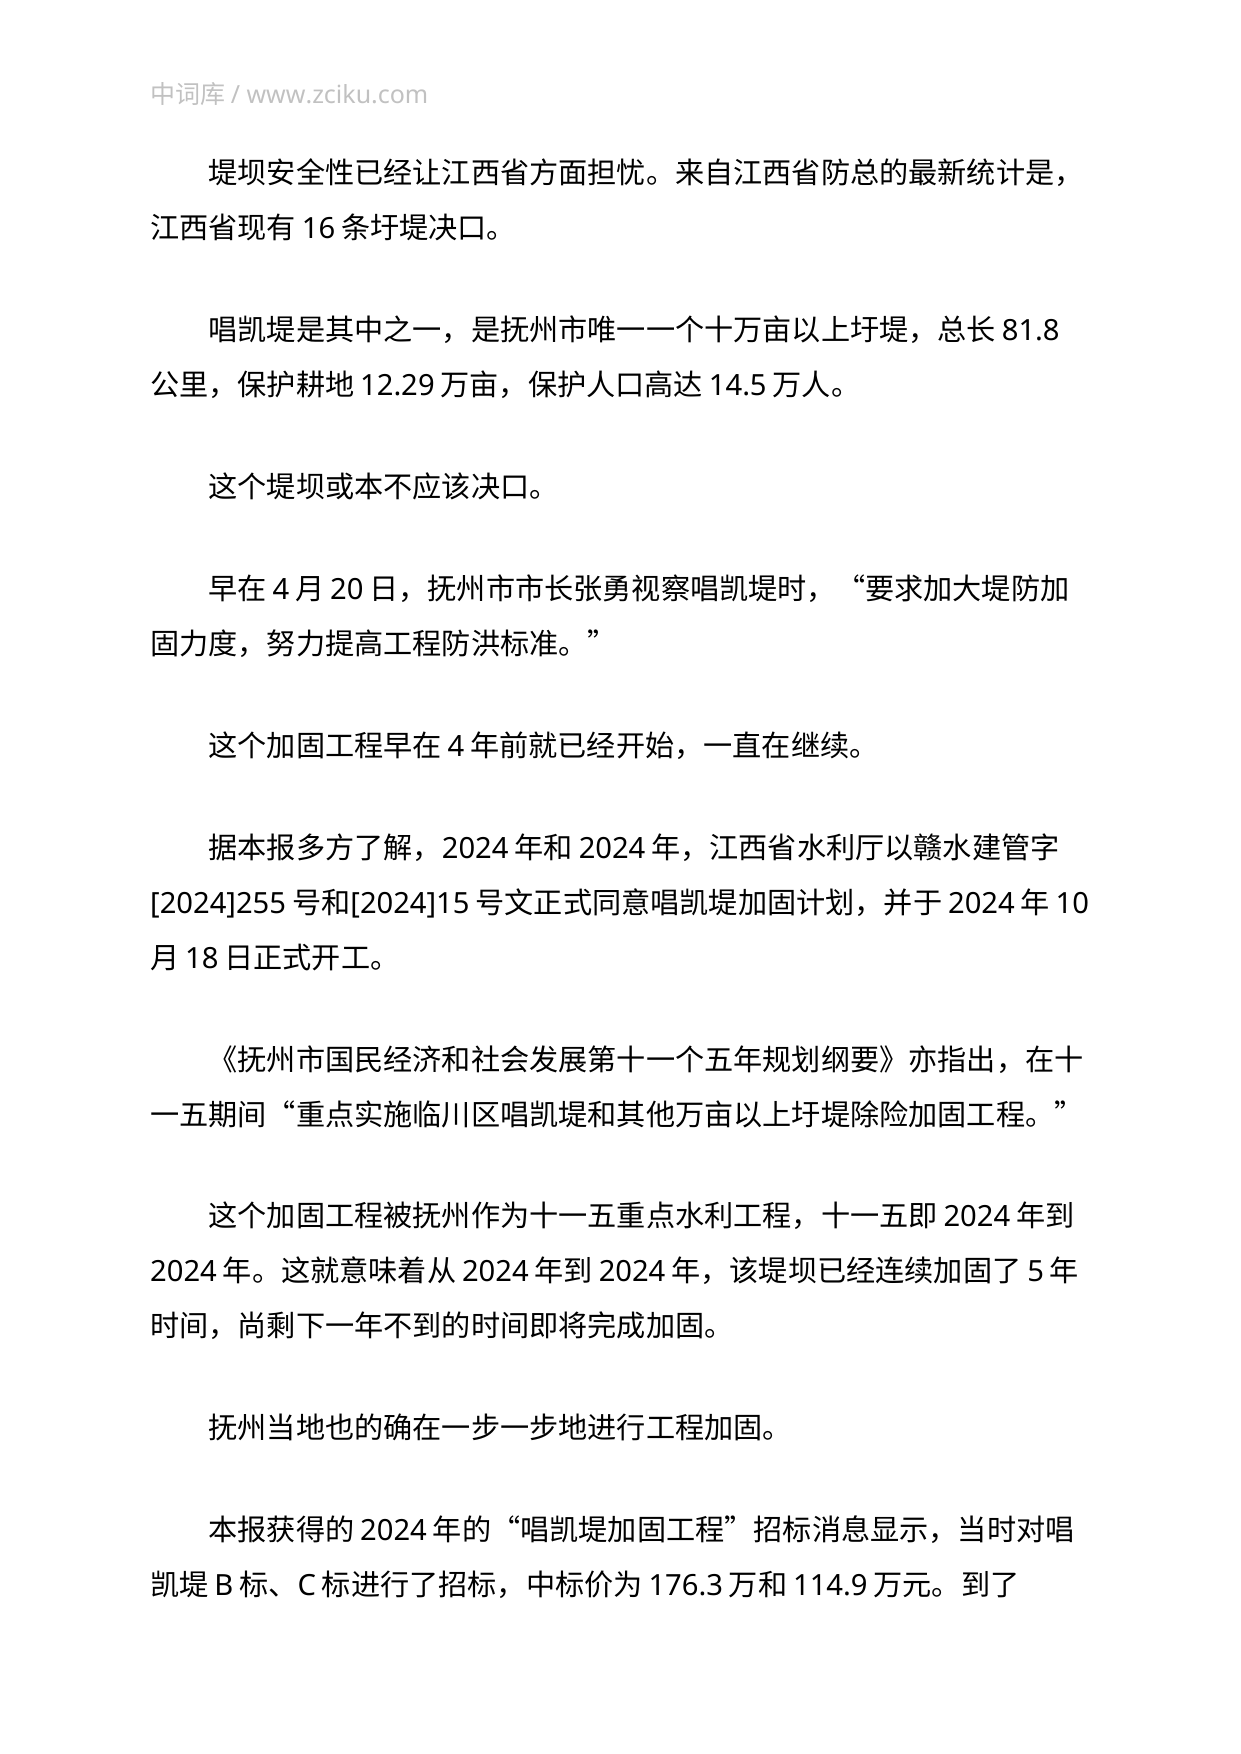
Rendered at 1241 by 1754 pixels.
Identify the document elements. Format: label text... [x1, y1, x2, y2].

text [150, 1507, 1090, 1604]
text 《抚州市国民经济和社会发展第十一个五年规划纲要》亦指出，在十一五期间“重点实施临川区唱凯堤和其他万亩以上圩堤除险加固工程。” [150, 1036, 1090, 1133]
text 这个加固工程早在4年前就已经开始，一直在继续。 [150, 722, 1090, 765]
text 早在4月20日，抚州市市长张勇视察唱凯堤时，“要求加大堤防加固力度，努力提高工程防洪标准。” [150, 566, 1090, 663]
text 据本报多方了解，2024年和2024年，江西省水利厅以赣水建管字[2024]255号和[2024]15号文正式同意唱凯堤加固计划，并于2024年10月18日正式开工。 [150, 824, 1090, 977]
text 这个堤坝或本不应该决口。 [150, 464, 1090, 506]
text 这个加固工程被抚州作为十一五重点水利工程，十一五即2024年到2024年。这就意味着从2024年到2024年，该堤坝已经连续加固了5年时间，尚剩下一年不到的时间即将完成加固。 [150, 1193, 1090, 1345]
text 抚州当地也的确在一步一步地进行工程加固。 [150, 1405, 1090, 1447]
text 唱凯堤是其中之一，是抚州市唯一一个十万亩以上圩堤，总长81.8公里，保护耕地12.29万亩，保护人口高达14.5万人。 [150, 307, 1090, 404]
text 堤坝安全性已经让江西省方面担忧。来自江西省防总的最新统计是，江西省现有16条圩堤决口。 [150, 150, 1090, 247]
